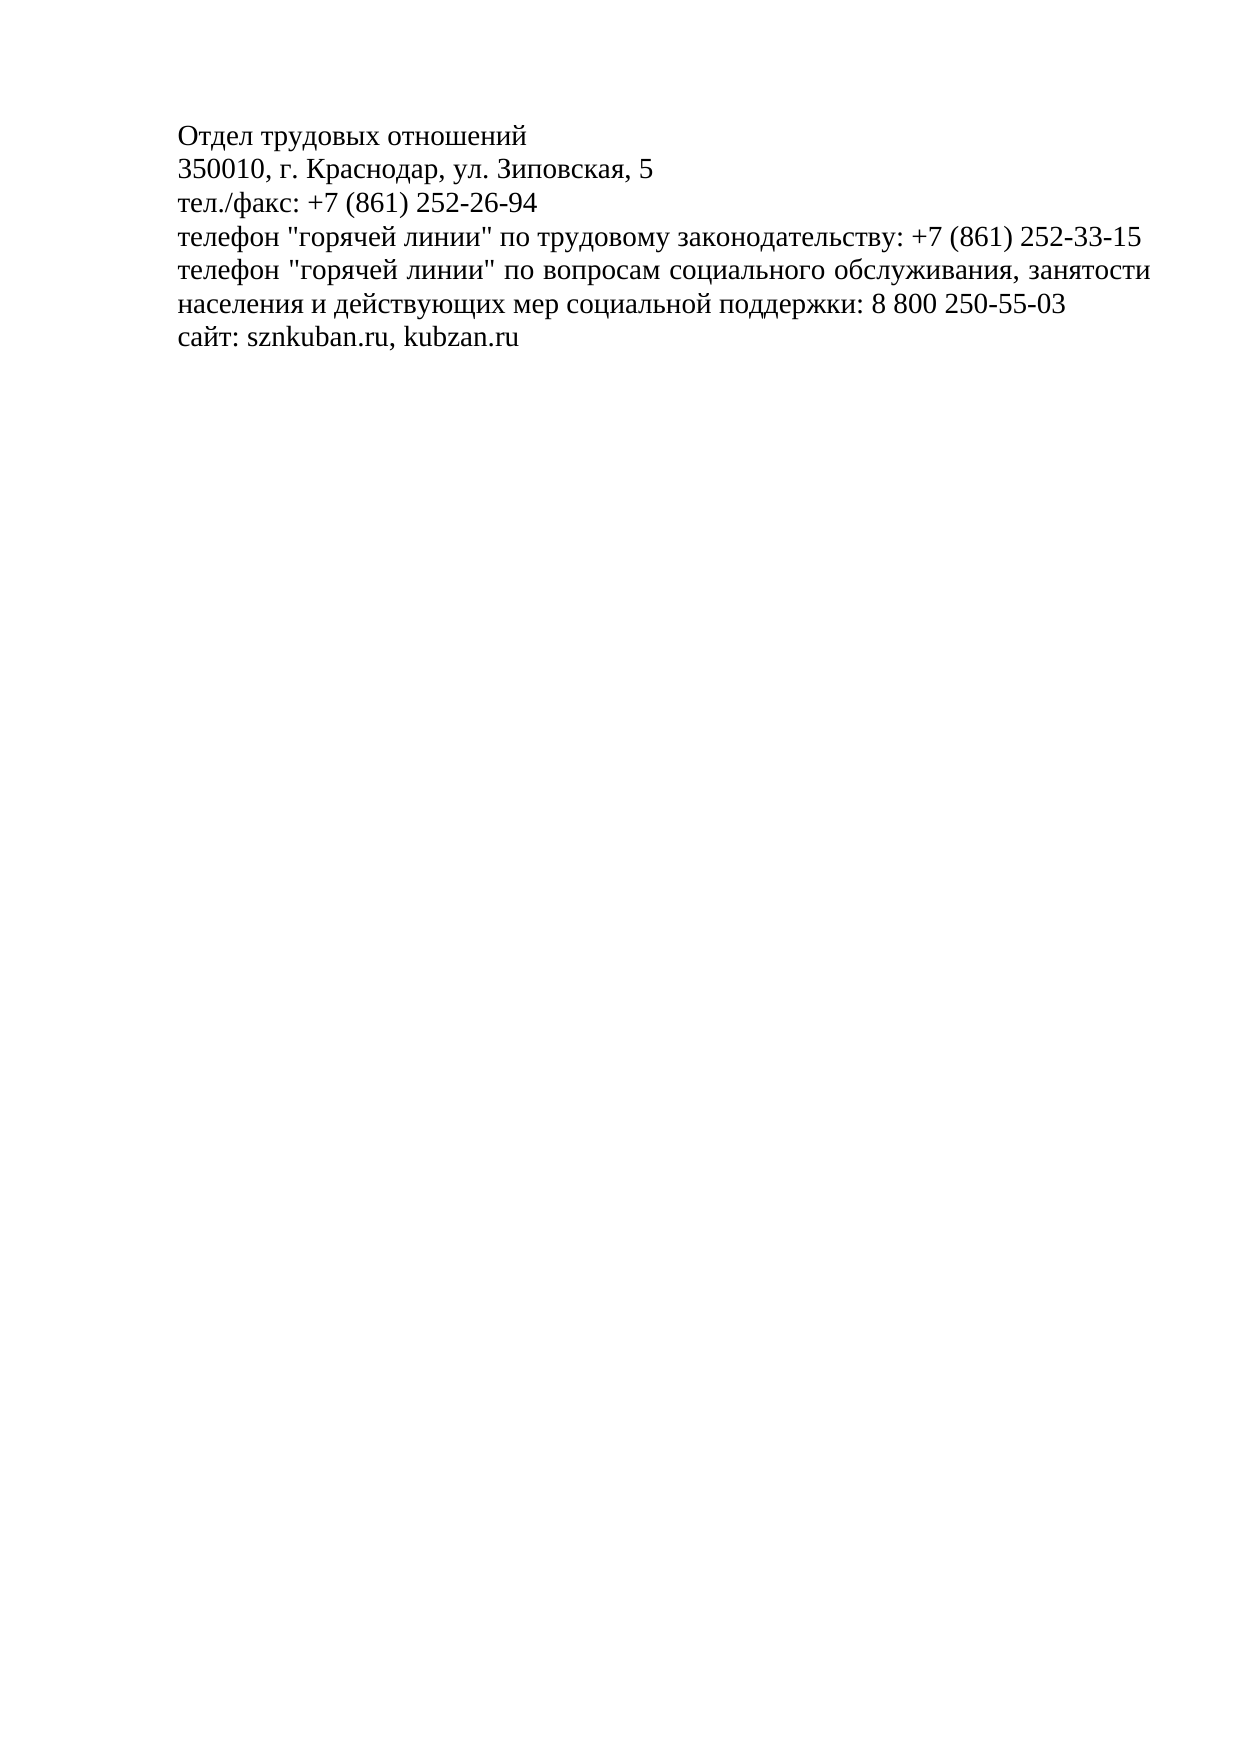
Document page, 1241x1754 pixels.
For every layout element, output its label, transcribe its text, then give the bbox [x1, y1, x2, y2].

text сайт: sznkuban.ru, kubzan.ru [177, 319, 1152, 353]
text телефон "горячей линии" по трудовому законодательству: +7 (861) 252-33-15 [177, 219, 1152, 252]
text телефон "горячей линии" по вопросам социального обслуживания, занятости населения и действующих мер социальной поддержки: 8 800 250-55-03 [177, 252, 1152, 319]
text Отдел трудовых отношений [177, 118, 1152, 152]
text 350010, г. Краснодар, ул. Зиповская, 5 [177, 152, 1152, 185]
text тел./факс: +7 (861) 252-26-94 [177, 185, 1152, 219]
